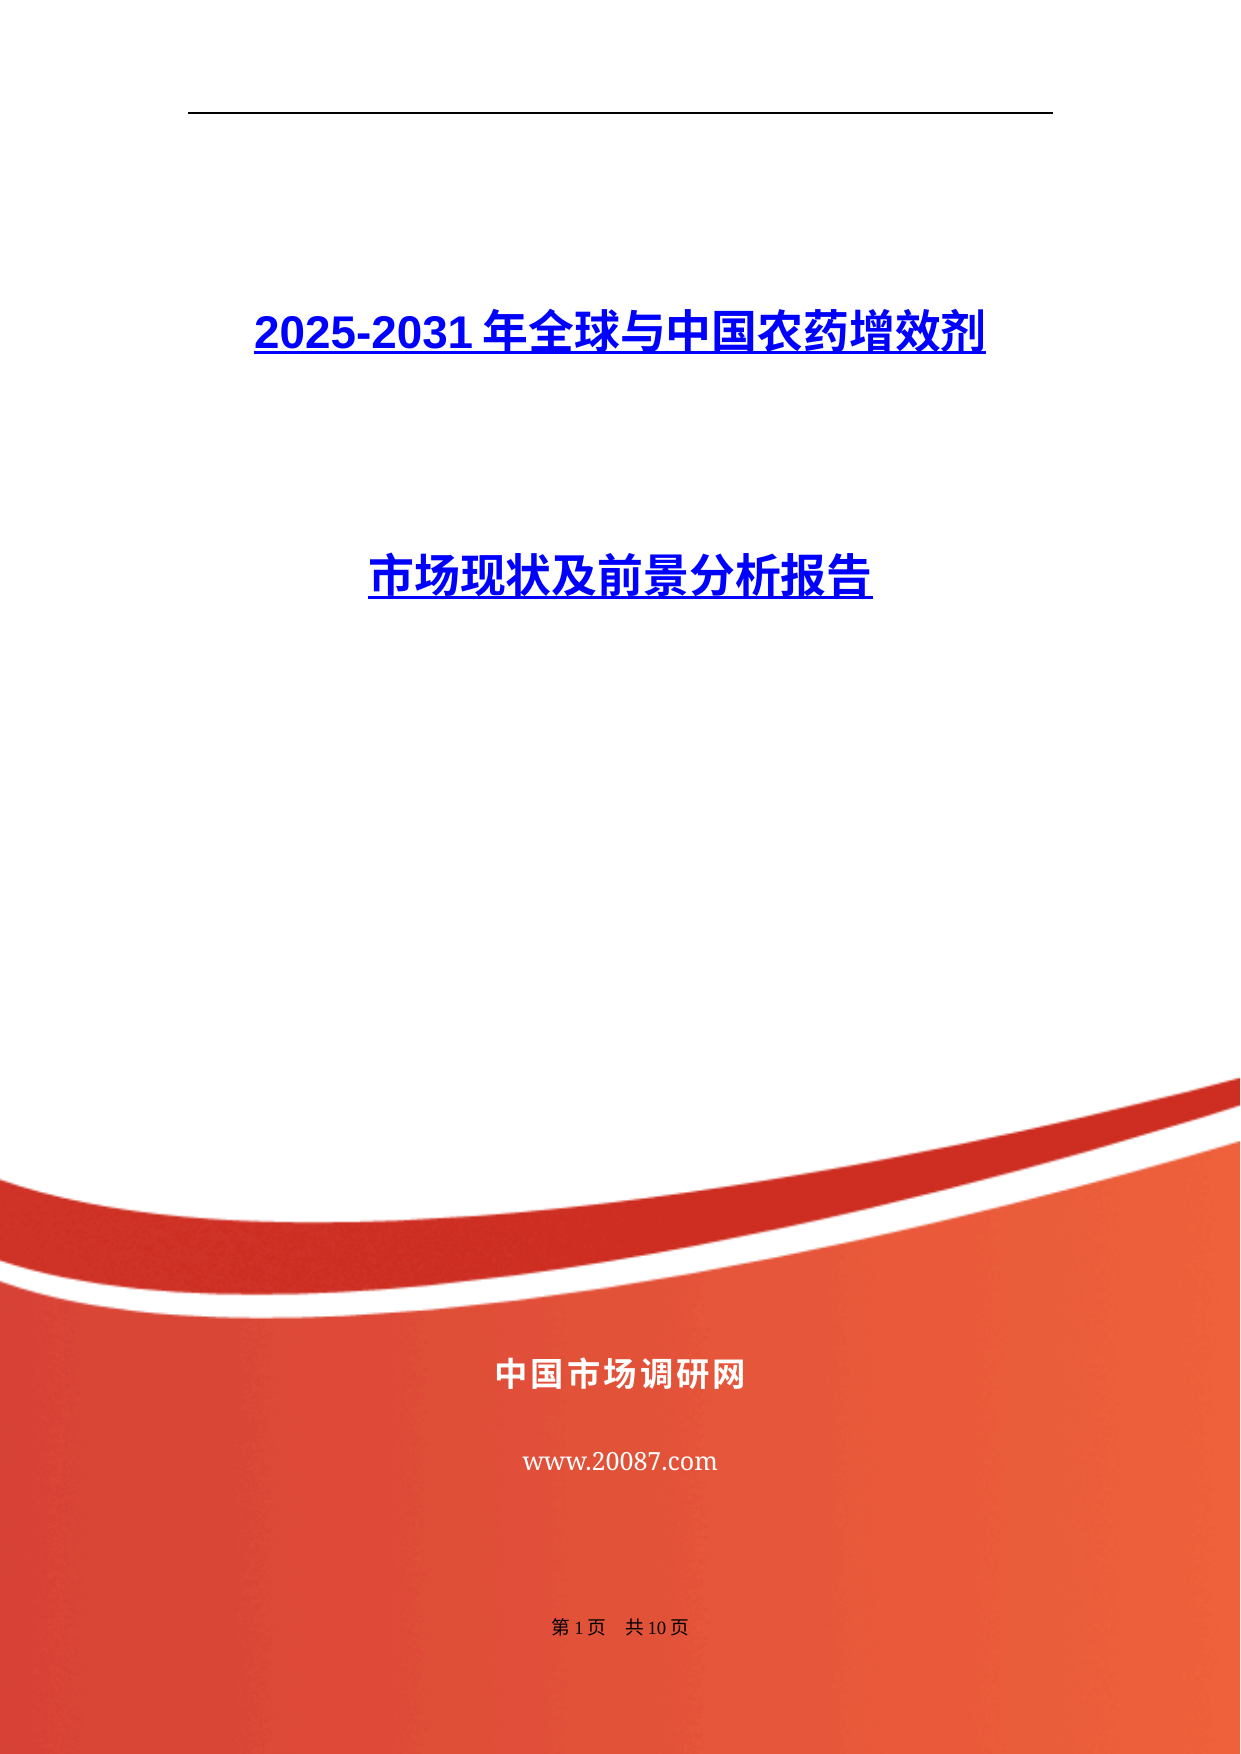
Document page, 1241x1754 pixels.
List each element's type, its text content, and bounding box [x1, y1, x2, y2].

subtitle 中国市场调研网 [187, 1339, 1053, 1404]
picture [0, 1006, 1241, 1754]
table_header 2025-2031年全球与中国农药增效剂市场现状及前景分析报告 [188, 207, 1053, 773]
text www.20087.com [187, 1428, 1053, 1493]
